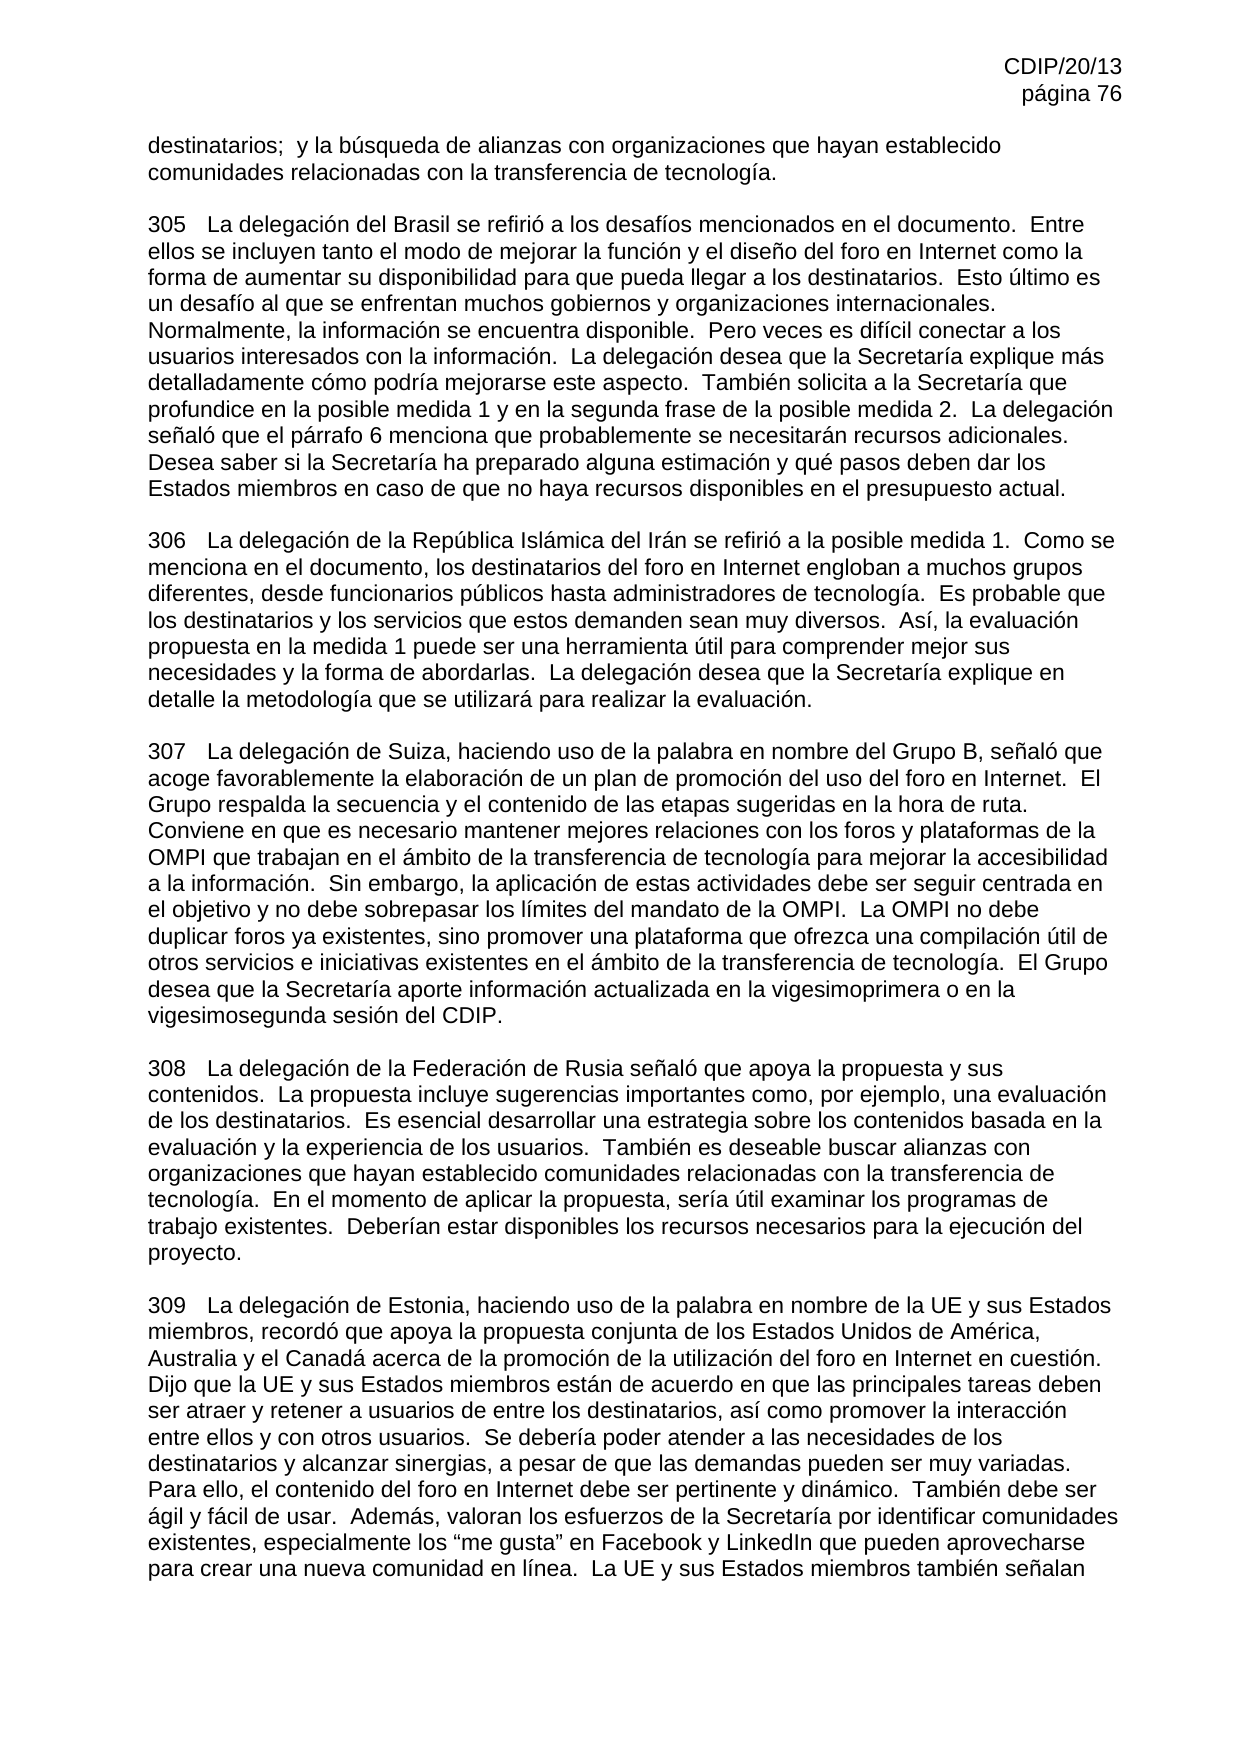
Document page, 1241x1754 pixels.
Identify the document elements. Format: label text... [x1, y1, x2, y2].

text La delegación de Suiza, haciendo uso de la palabra en nombre del Grupo B, señaló que acoge favorablemente la elaboración de un plan de promoción del uso del foro en Internet. El Grupo respalda la secuencia y el contenido de las etapas sugeridas en la hora de ruta. Conviene en que es necesario mantener mejores relaciones con los foros y plataformas de la OMPI que trabajan en el ámbito de la transferencia de tecnología para mejorar la accesibilidad a la información. Sin embargo, la aplicación de estas actividades debe ser seguir centrada en el objetivo y no debe sobrepasar los límites del mandato de la OMPI. La OMPI no debe duplicar foros ya existentes, sino promover una plataforma que ofrezca una compilación útil de otros servicios e iniciativas existentes en el ámbito de la transferencia de tecnología. El Grupo desea que la Secretaría aporte información actualizada en la vigesimoprimera o en la vigesimosegunda sesión del CDIP. [148, 738, 1122, 1028]
text La delegación de la Federación de Rusia señaló que apoya la propuesta y sus contenidos. La propuesta incluye sugerencias importantes como, por ejemplo, una evaluación de los destinatarios. Es esencial desarrollar una estrategia sobre los contenidos basada en la evaluación y la experiencia de los usuarios. También es deseable buscar alianzas con organizaciones que hayan establecido comunidades relacionadas con la transferencia de tecnología. En el momento de aplicar la propuesta, sería útil examinar los programas de trabajo existentes. Deberían estar disponibles los recursos necesarios para la ejecución del proyecto. [148, 1054, 1122, 1265]
text La delegación de la República Islámica del Irán se refirió a la posible medida 1. Como se menciona en el documento, los destinatarios del foro en Internet engloban a muchos grupos diferentes, desde funcionarios públicos hasta administradores de tecnología. Es probable que los destinatarios y los servicios que estos demanden sean muy diversos. Así, la evaluación propuesta en la medida 1 puede ser una herramienta útil para comprender mejor sus necesidades y la forma de abordarlas. La delegación desea que la Secretaría explique en detalle la metodología que se utilizará para realizar la evaluación. [148, 527, 1122, 712]
text La delegación del Brasil se refirió a los desafíos mencionados en el documento. Entre ellos se incluyen tanto el modo de mejorar la función y el diseño del foro en Internet como la forma de aumentar su disponibilidad para que pueda llegar a los destinatarios. Esto último es un desafío al que se enfrentan muchos gobiernos y organizaciones internacionales. Normalmente, la información se encuentra disponible. Pero veces es difícil conectar a los usuarios interesados con la información. La delegación desea que la Secretaría explique más detalladamente cómo podría mejorarse este aspecto. También solicita a la Secretaría que profundice en la posible medida 1 y en la segunda frase de la posible medida 2. La delegación señaló que el párrafo 6 menciona que probablemente se necesitarán recursos adicionales. Desea saber si la Secretaría ha preparado alguna estimación y qué pasos deben dar los Estados miembros en caso de que no haya recursos disponibles en el presupuesto actual. [148, 211, 1122, 501]
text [148, 1292, 1122, 1582]
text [148, 132, 1122, 185]
